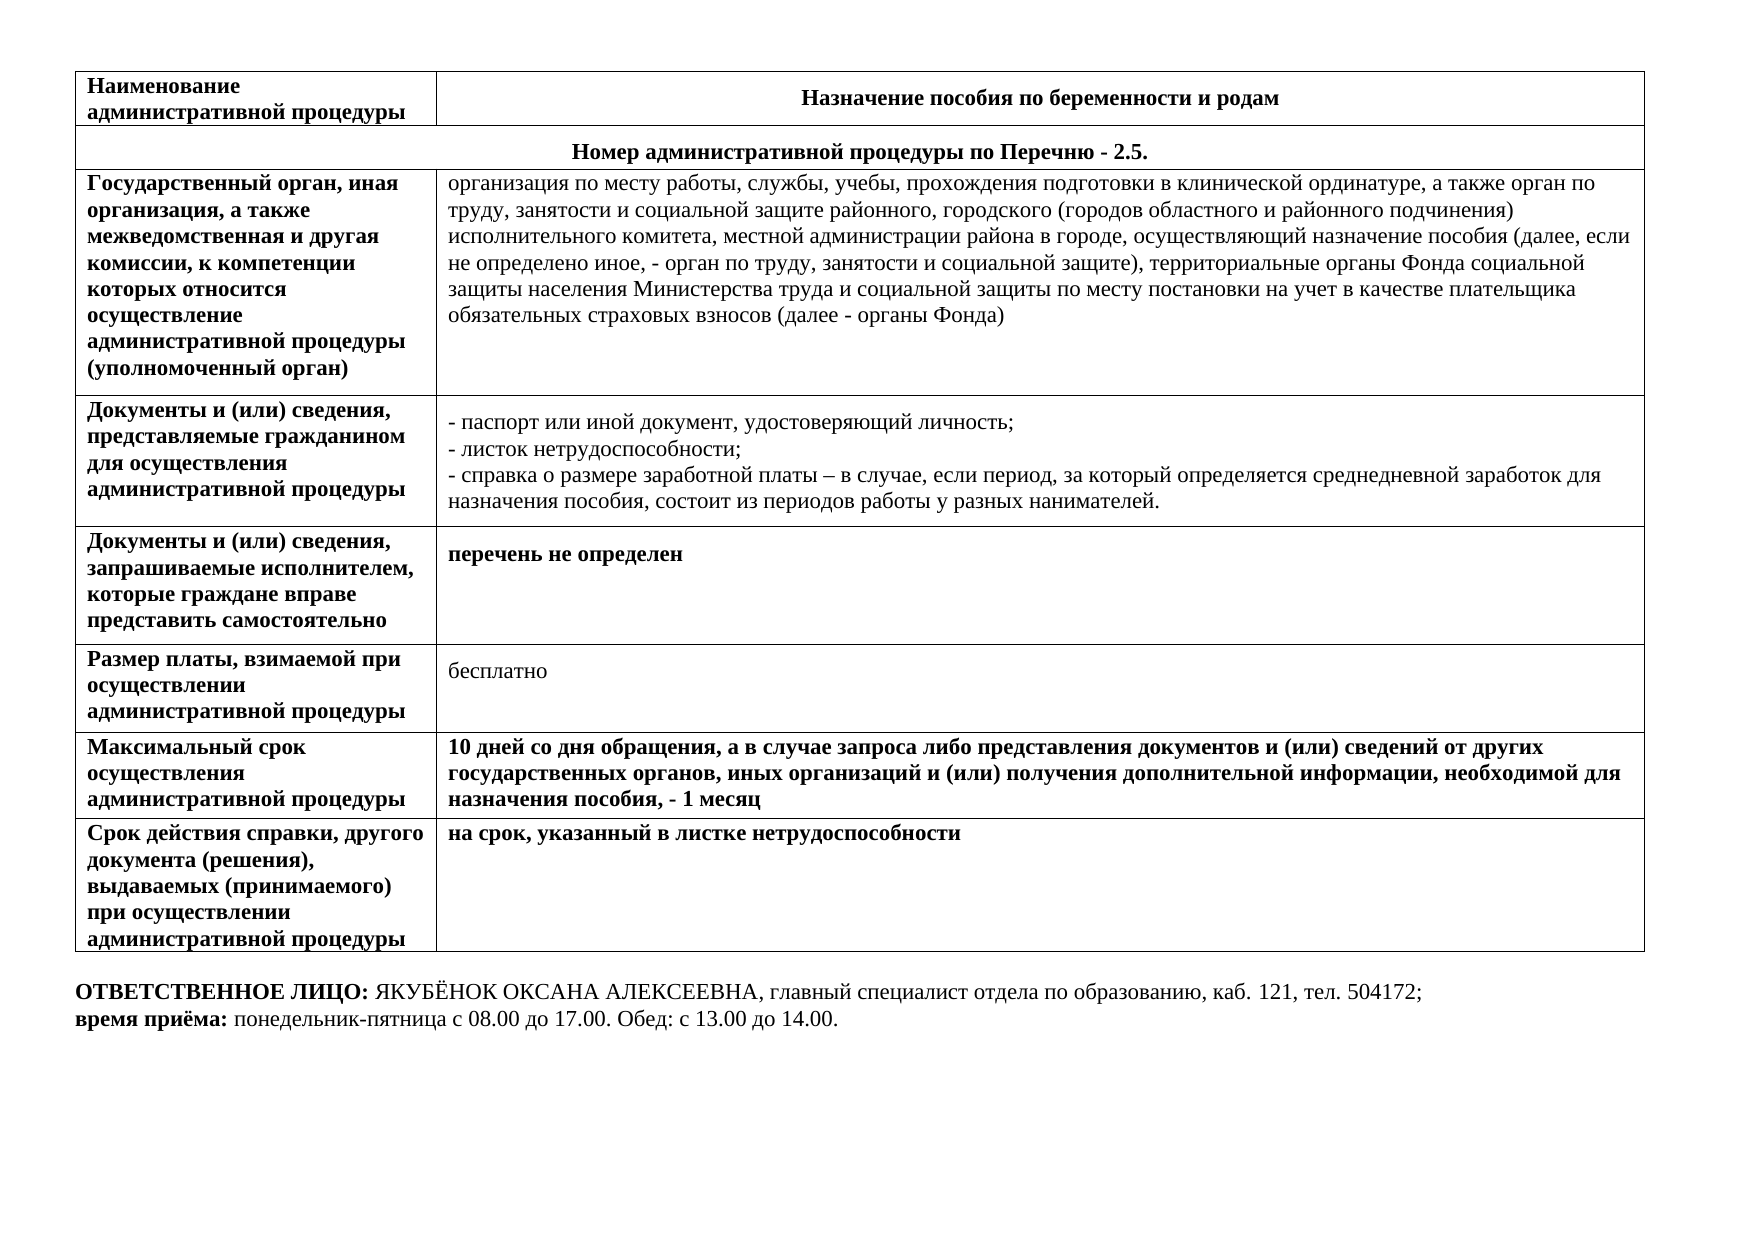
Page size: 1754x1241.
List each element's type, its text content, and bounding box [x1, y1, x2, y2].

table_header Наименование административной процедуры [76, 72, 436, 124]
table_cell 10 дней со дня обращения, а в случае запроса либо представления документов и (или) сведений от других государственных органов, иных организаций и (или) получения дополнительной информации, необходимой для назначения пособия, - 1 месяц [437, 733, 1644, 818]
text ОТВЕТСТВЕННОЕ ЛИЦО: Якубёнок Оксана Алексеевна, главный специалист отдела по образованию, каб. 121, тел. 504172; [75, 978, 1679, 1005]
table_cell Номер административной процедуры по Перечню - 2.5. [76, 126, 1644, 168]
table_cell Максимальный срок осуществления административной процедуры [76, 733, 436, 818]
table_cell - паспорт или иной документ, удостоверяющий личность; - листок нетрудоспособности; - справка о размере заработной платы – в случае, если период, за который определяется среднедневной заработок для назначения пособия, состоит из периодов работы у разных нанимателей. [437, 396, 1644, 526]
table_cell Документы и (или) сведения, запрашиваемые исполнителем, которые граждане вправе представить самостоятельно [76, 527, 436, 644]
table_cell перечень не определен [437, 527, 1644, 644]
table_cell Размер платы, взимаемой при осуществлении административной процедуры [76, 645, 436, 732]
text время приёма: понедельник-пятница с 08.00 до 17.00. Обед: с 13.00 до 14.00. [75, 1005, 1679, 1031]
table_cell организация по месту работы, службы, учебы, прохождения подготовки в клинической ординатуре, а также орган по труду, занятости и социальной защите районного, городского (городов областного и районного подчинения) исполнительного комитета, местной администрации района в городе, осуществляющий назначение пособия (далее, если не определено иное, - орган по труду, занятости и социальной защите), территориальные органы Фонда социальной защиты населения Министерства труда и социальной защиты по месту постановки на учет в качестве плательщика обязательных страховых взносов (далее - органы Фонда) [437, 170, 1644, 395]
table_cell Срок действия справки, другого документа (решения), выдаваемых (принимаемого) при осуществлении административной процедуры [76, 819, 436, 951]
table_header Назначение пособия по беременности и родам [437, 72, 1644, 124]
table_cell на срок, указанный в листке нетрудоспособности [437, 819, 1644, 951]
table_cell Государственный орган, иная организация, а также межведомственная и другая комиссии, к компетенции которых относится осуществление административной процедуры (уполномоченный орган) [76, 170, 436, 395]
table_cell Документы и (или) сведения, представляемые гражданином для осуществления административной процедуры [76, 396, 436, 526]
table_cell бесплатно [437, 645, 1644, 732]
